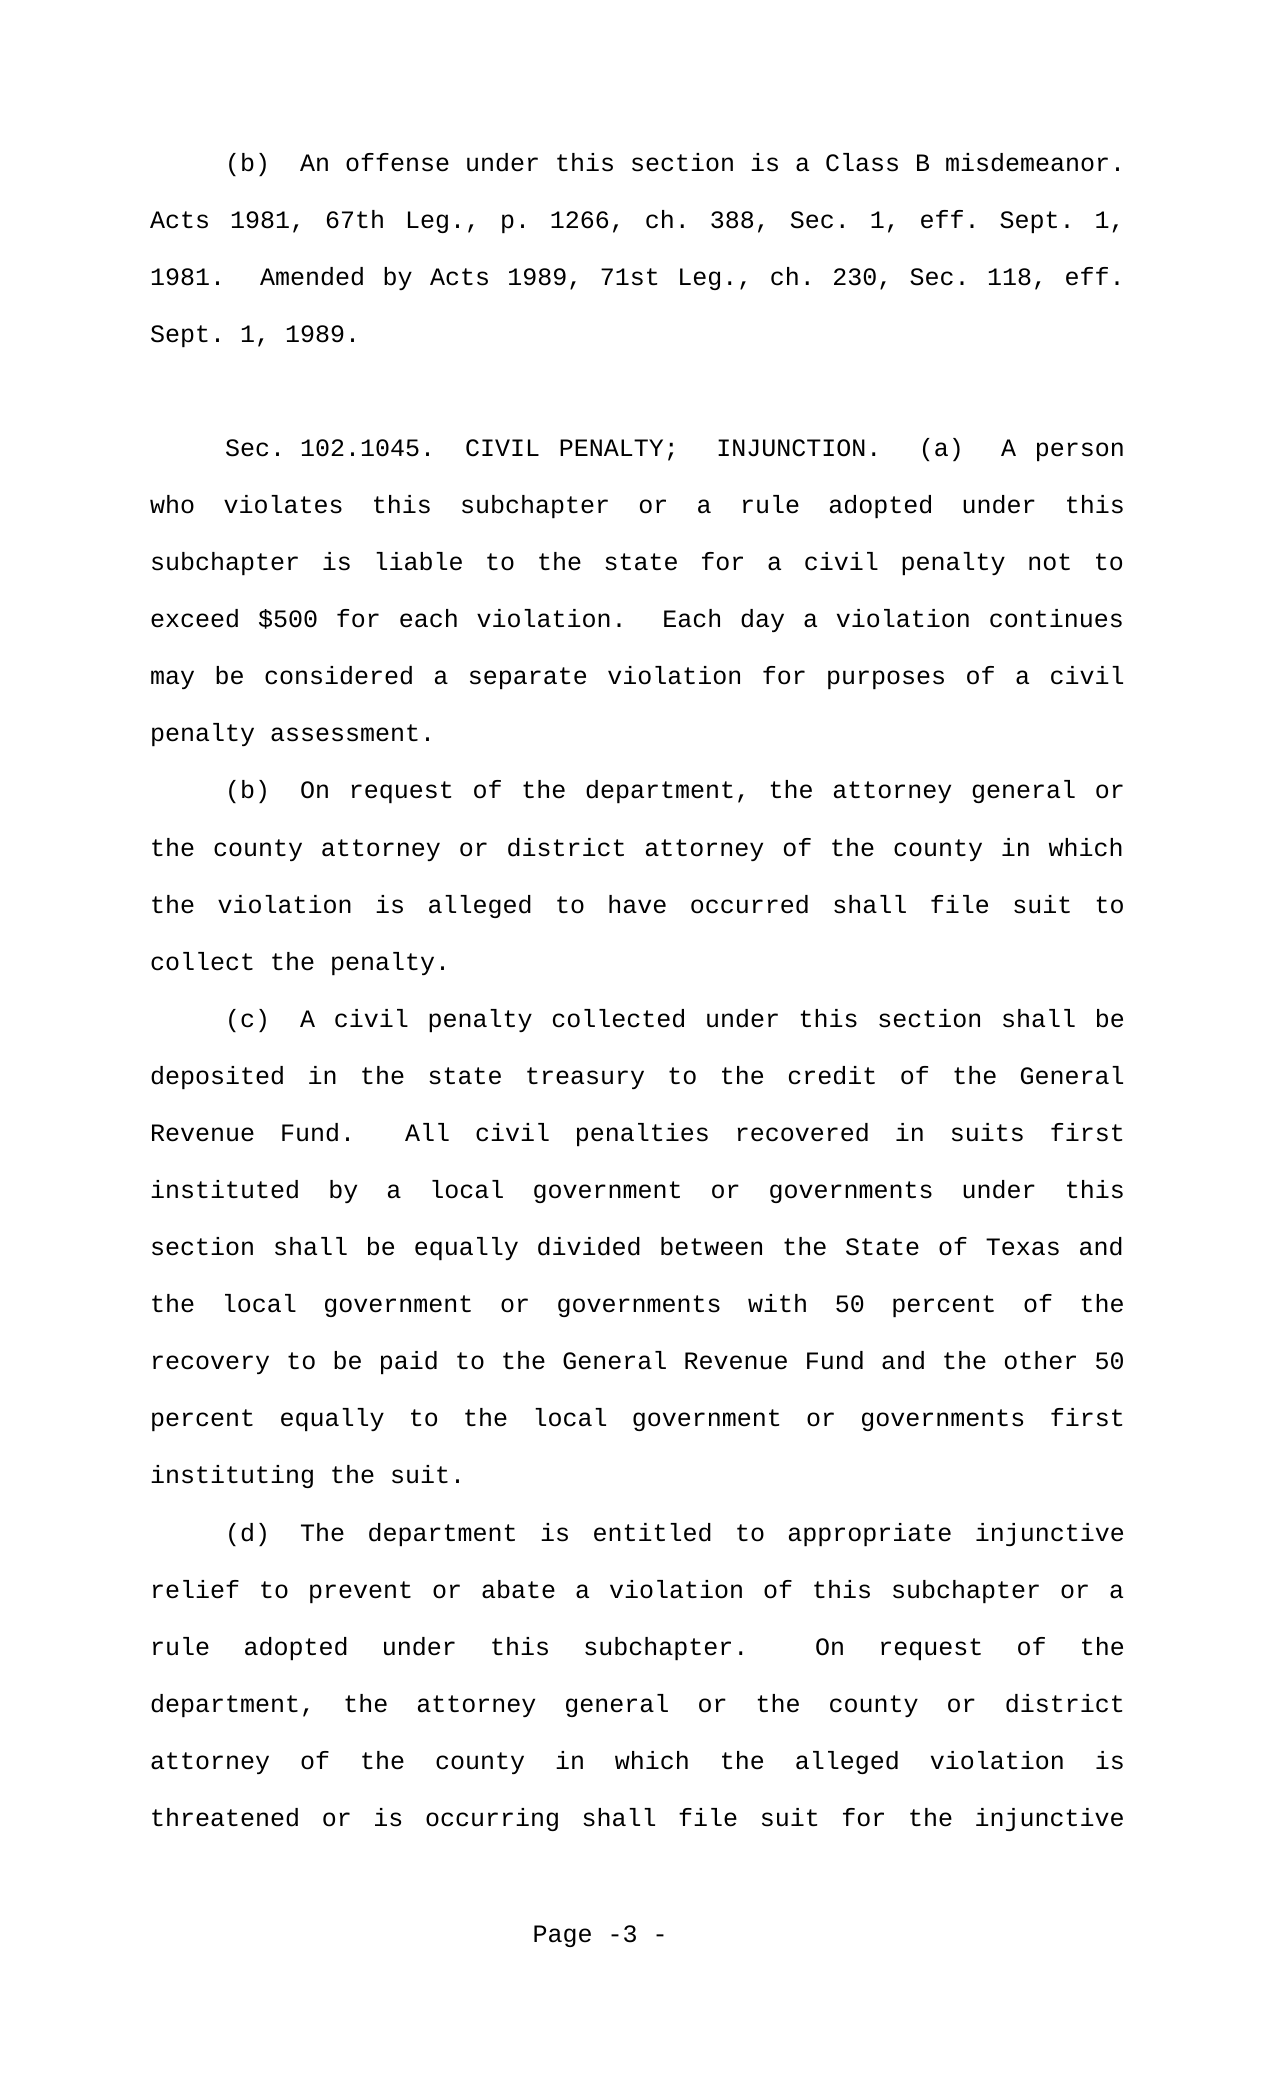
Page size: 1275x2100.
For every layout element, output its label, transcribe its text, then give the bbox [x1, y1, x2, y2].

text (b) On request of the department, the attorney general or the county attorney or district attorney of the county in which the violation is alleged to have occurred shall file suit to collect the penalty. [150, 778, 1125, 978]
text Acts 1981, 67th Leg., p. 1266, ch. 388, Sec. 1, eff. Sept. 1, 1981. Amended by Acts 1989, 71st Leg., ch. 230, Sec. 118, eff. Sept. 1, 1989. [150, 207, 1125, 350]
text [150, 1520, 1125, 1834]
text Sec. 102.1045. CIVIL PENALTY; INJUNCTION. (a) A person who violates this subchapter or a rule adopted under this subchapter is liable to the state for a civil penalty not to exceed $500 for each violation. Each day a violation continues may be considered a separate violation for purposes of a civil penalty assessment. [150, 435, 1125, 749]
text (c) A civil penalty collected under this section shall be deposited in the state treasury to the credit of the General Revenue Fund. All civil penalties recovered in suits first instituted by a local government or governments under this section shall be equally divided between the State of Texas and the local government or governments with 50 percent of the recovery to be paid to the General Revenue Fund and the other 50 percent equally to the local government or governments first instituting the suit. [150, 1006, 1125, 1491]
text (b) An offense under this section is a Class B misdemeanor. [150, 150, 1125, 178]
